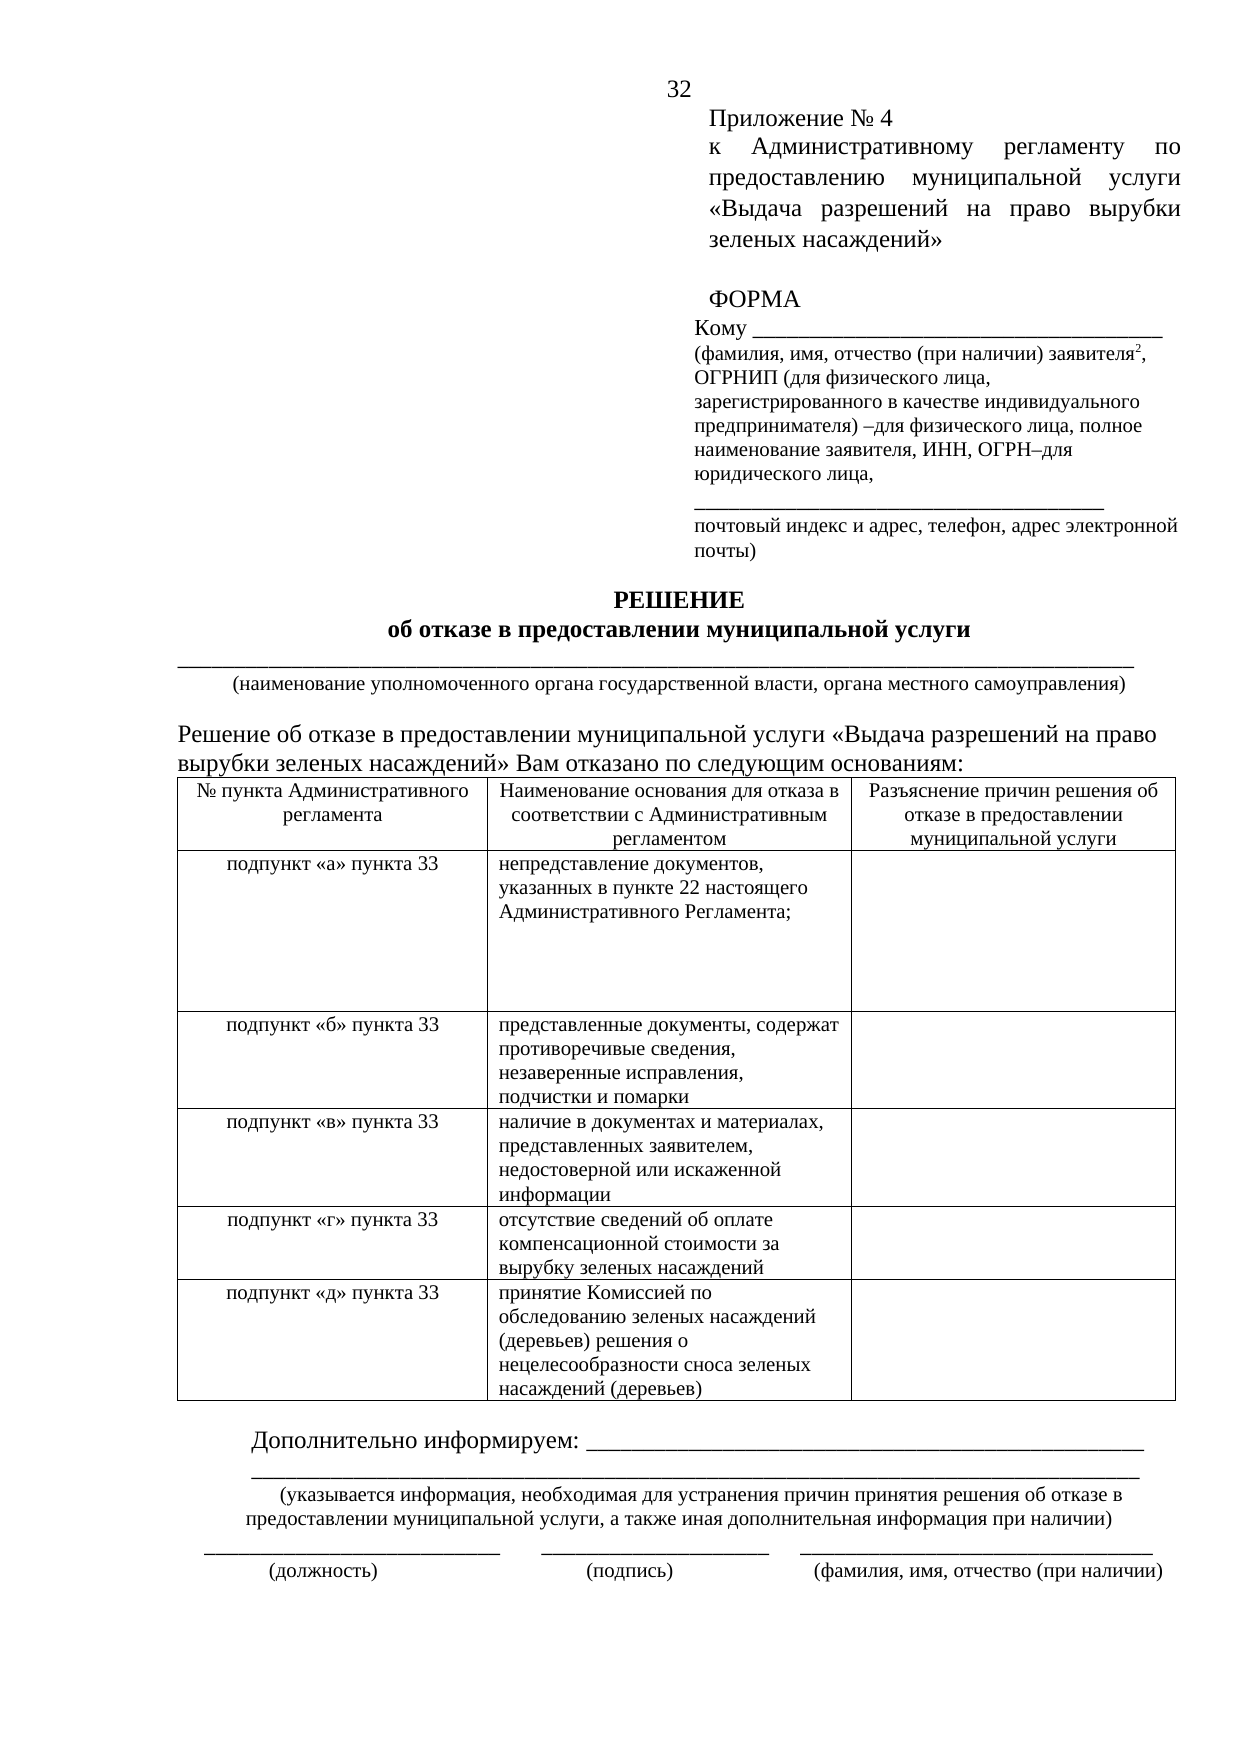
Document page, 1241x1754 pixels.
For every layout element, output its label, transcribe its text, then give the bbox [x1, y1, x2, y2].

table_header № пункта Административного регламента [178, 778, 487, 850]
table_cell подпункт «а» пункта 33 [178, 851, 487, 1011]
table_cell [852, 1207, 1175, 1279]
table_cell подпункт «в» пункта 33 [178, 1109, 487, 1206]
table_cell [852, 1280, 1175, 1400]
table_cell подпункт «г» пункта 33 [178, 1207, 487, 1279]
text (указывается информация, необходимая для устранения причин принятия решения об отказе в предоставлении муниципальной услуги, а также иная дополнительная информация при наличии) [177, 1482, 1181, 1530]
text РЕШЕНИЕ [177, 586, 1181, 614]
text (наименование уполномоченного органа государственной власти, органа местного самоуправления) [177, 671, 1181, 695]
table_cell отсутствие сведений об оплате компенсационной стоимости за вырубку зеленых насаждений [488, 1207, 851, 1279]
table_cell подпункт «б» пункта 33 [178, 1012, 487, 1108]
text __________________________ ____________________ _______________________________ (должность) (подпись) (фамилия, имя, отчество (при наличии) [177, 1530, 1181, 1582]
table_cell принятие Комиссией по обследованию зеленых насаждений (деревьев) решения о нецелесообразности сноса зеленых насаждений (деревьев) [488, 1280, 851, 1400]
text ________ ____________________________________________________________________________ [177, 643, 1181, 671]
text Приложение № 4 [709, 103, 1181, 131]
text Кому ____________________________________ (фамилия, имя, отчество (при наличии) заявителя2, ОГРНИП (для физического лица, зарегистрированного в качестве индивидуального предпринимателя) –для физического лица, полное наименование заявителя, ИНН, ОГРН–для юридического лица, ____________________________________ почтовый индекс и адрес, телефон, адрес электронной почты) [694, 313, 1181, 562]
table_cell подпункт «д» пункта 33 [178, 1280, 487, 1400]
table_cell [852, 1109, 1175, 1206]
table_header Наименование основания для отказа в соответствии с Административным регламентом [488, 778, 851, 850]
text ФОРМА [709, 284, 1181, 313]
table_cell наличие в документах и материалах, представленных заявителем, недостоверной или искаженной информации [488, 1109, 851, 1206]
text об отказе в предоставлении муниципальной услуги [177, 614, 1181, 643]
text к Административному регламенту по предоставлению муниципальной услуги «Выдача разрешений на право вырубки зеленых насаждений» [709, 131, 1181, 253]
table_cell [852, 851, 1175, 1011]
table_cell непредставление документов, указанных в пункте 22 настоящего Административного Регламента; [488, 851, 851, 1011]
text Решение об отказе в предоставлении муниципальной услуги «Выдача разрешений на право вырубки зеленых насаждений» Вам отказано по следующим основаниям: [177, 719, 1181, 777]
table_header Разъяснение причин решения об отказе в предоставлении муниципальной услуги [852, 778, 1175, 850]
table_cell представленные документы, содержат противоречивые сведения, незаверенные исправления, подчистки и помарки [488, 1012, 851, 1108]
table_cell [852, 1012, 1175, 1108]
text ______________________________________________________________________________ [177, 1454, 1181, 1482]
text Дополнительно информируем: _________________________________________________ [177, 1425, 1181, 1454]
